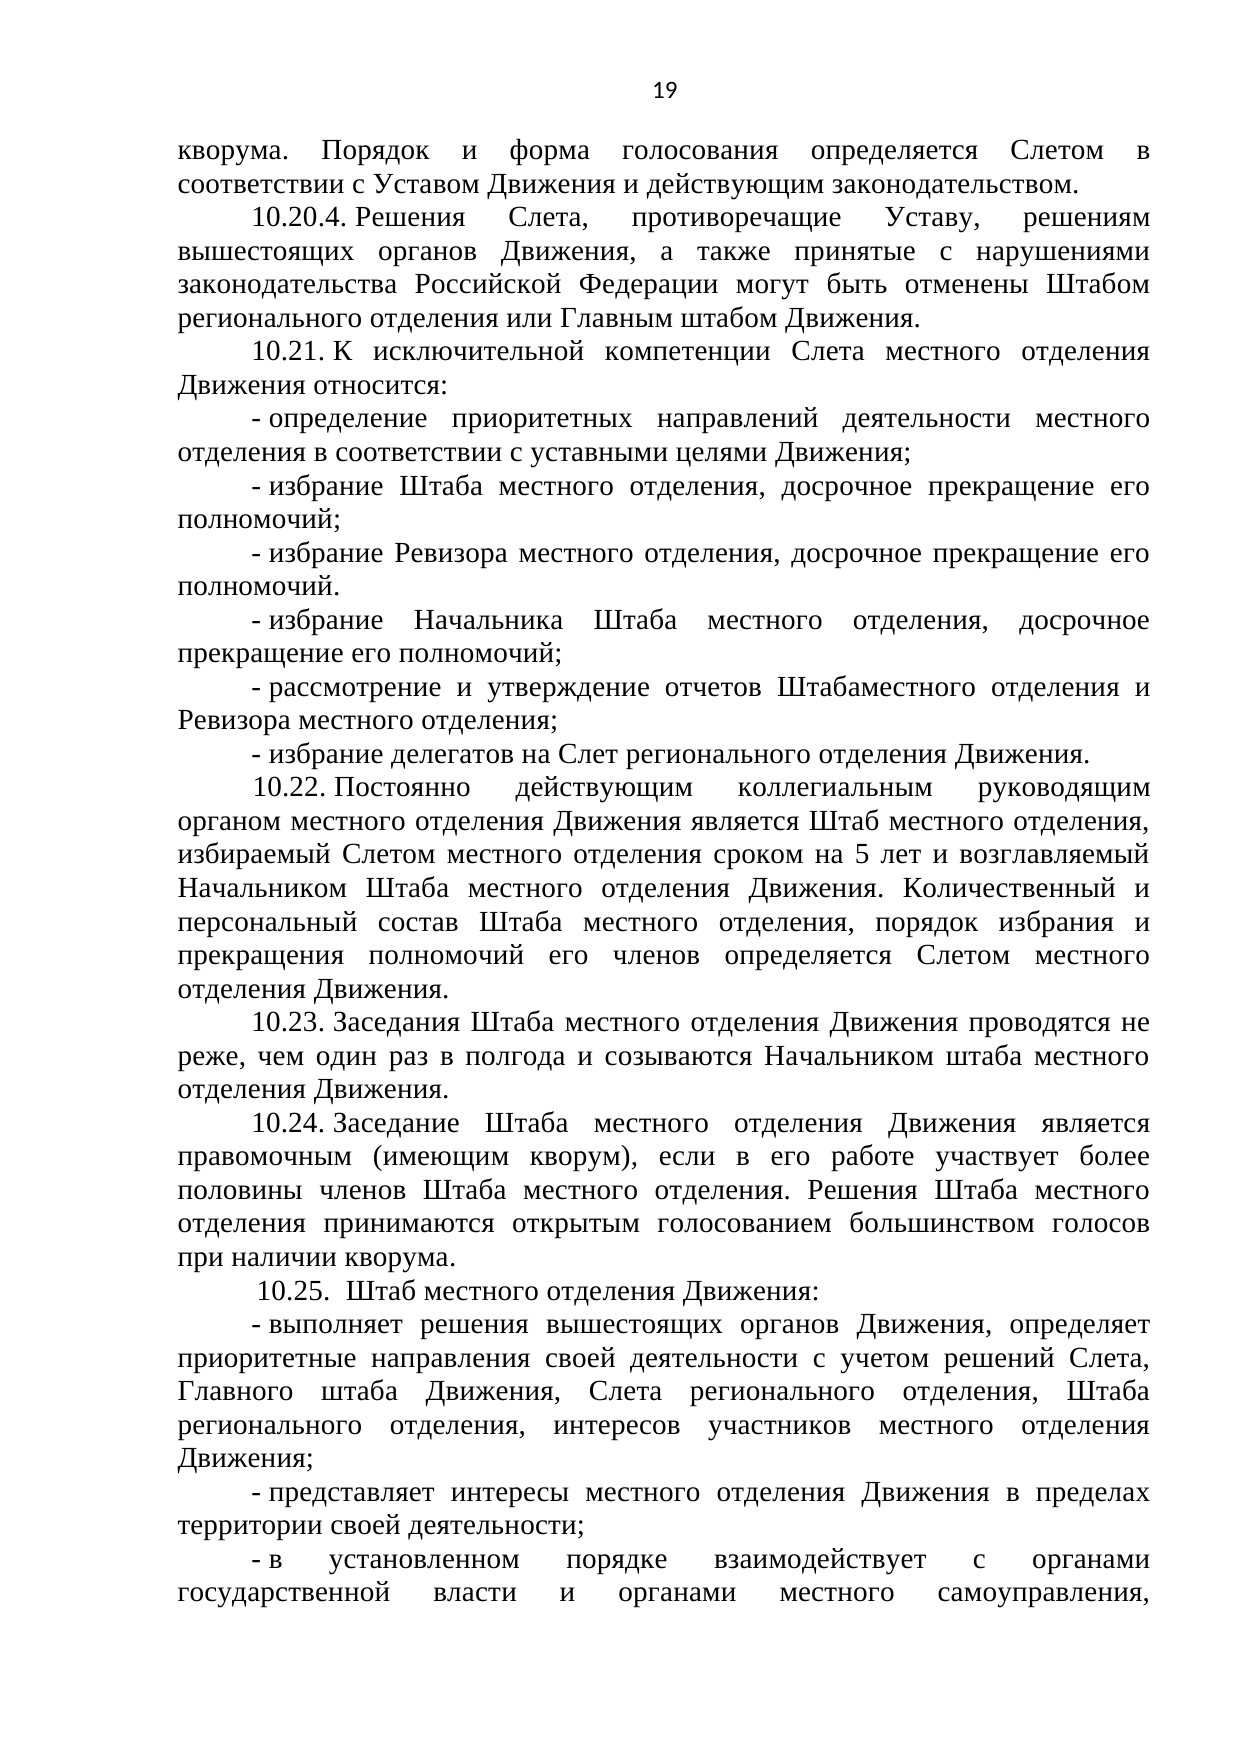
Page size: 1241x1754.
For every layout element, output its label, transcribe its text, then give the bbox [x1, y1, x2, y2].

text - избрание Начальника Штаба местного отделения, досрочное прекращение его полномочий; [177, 602, 1152, 669]
text - избрание Ревизора местного отделения, досрочное прекращение его полномочий. [177, 535, 1152, 602]
text - выполняет решения вышестоящих органов Движения, определяет приоритетные направления своей деятельности с учетом решений Слета, Главного штаба Движения, Слета регионального отделения, Штаба регионального отделения, интересов участников местного отделения Движения; [177, 1306, 1152, 1474]
text 10.21. К исключительной компетенции Слета местного отделения Движения относится: [177, 333, 1152, 401]
text 10.24. Заседание Штаба местного отделения Движения является правомочным (имеющим кворум), если в его работе участвует более половины членов Штаба местного отделения. Решения Штаба местного отделения принимаются открытым голосованием большинством голосов при наличии кворума. [177, 1105, 1152, 1273]
text - определение приоритетных направлений деятельности местного отделения в соответствии с уставными целями Движения; [177, 401, 1152, 468]
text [177, 132, 1152, 199]
text - рассмотрение и утверждение отчетов Штабаместного отделения и Ревизора местного отделения; [177, 669, 1152, 736]
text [177, 1541, 1152, 1608]
text - избрание делегатов на Слет регионального отделения Движения. [177, 736, 1152, 769]
text - представляет интересы местного отделения Движения в пределах территории своей деятельности; [177, 1474, 1152, 1541]
text 10.25. Штаб местного отделения Движения: [177, 1273, 1152, 1306]
text 10.22. Постоянно действующим коллегиальным руководящим органом местного отделения Движения является Штаб местного отделения, избираемый Слетом местного отделения сроком на 5 лет и возглавляемый Начальником Штаба местного отделения Движения. Количественный и персональный состав Штаба местного отделения, порядок избрания и прекращения полномочий его членов определяется Слетом местного отделения Движения. [177, 769, 1152, 1004]
text 10.20.4. Решения Слета, противоречащие Уставу, решениям вышестоящих органов Движения, а также принятые с нарушениями законодательства Российской Федерации могут быть отменены Штабом регионального отделения или Главным штабом Движения. [177, 199, 1152, 333]
text 10.23. Заседания Штаба местного отделения Движения проводятся не реже, чем один раз в полгода и созываются Начальником штаба местного отделения Движения. [177, 1004, 1152, 1105]
text - избрание Штаба местного отделения, досрочное прекращение его полномочий; [177, 468, 1152, 535]
